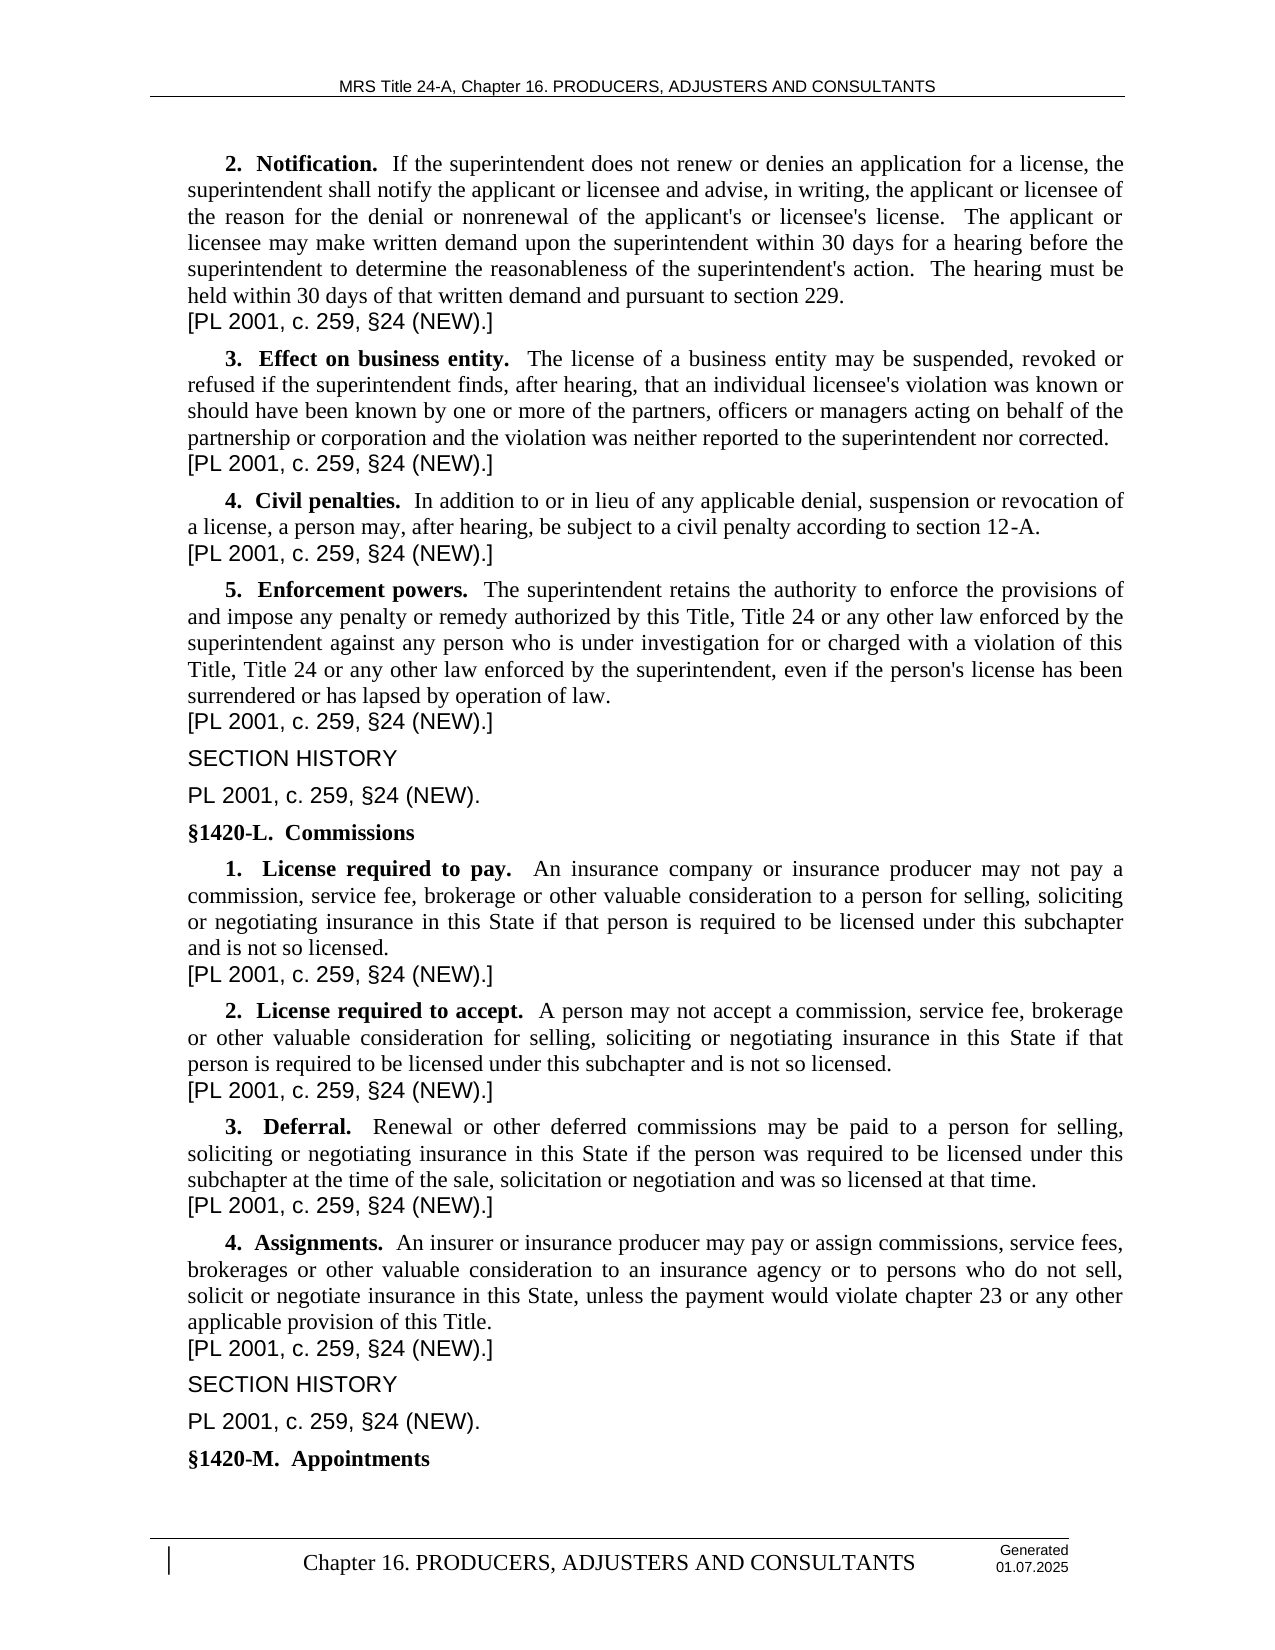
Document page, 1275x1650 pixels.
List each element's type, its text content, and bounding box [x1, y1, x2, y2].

text §1420-L. Commissions [187, 819, 1125, 845]
text 3. Effect on business entity. The license of a business entity may be suspended, revoked or refused if the superintendent finds, after hearing, that an individual licensee's violation was known or should have been known by one or more of the partners, officers or managers acting on behalf of the partnership or corporation and the violation was neither reported to the superintendent nor corrected. [187, 345, 1125, 450]
text [PL 2001, c. 259, §24 (NEW).] [187, 540, 1125, 566]
text 2. Notification. If the superintendent does not renew or denies an application for a license, the superintendent shall notify the applicant or licensee and advise, in writing, the applicant or licensee of the reason for the denial or nonrenewal of the applicant's or licensee's license. The applicant or licensee may make written demand upon the superintendent within 30 days for a hearing before the superintendent to determine the reasonableness of the superintendent's action. The hearing must be held within 30 days of that written demand and pursuant to section 229. [187, 150, 1125, 308]
text [PL 2001, c. 259, §24 (NEW).] [187, 1335, 1125, 1361]
text §1420-M. Appointments [187, 1445, 1125, 1471]
text 4. Assignments. An insurer or insurance producer may pay or assign commissions, service fees, brokerages or other valuable consideration to an insurance agency or to persons who do not sell, solicit or negotiate insurance in this State, unless the payment would violate chapter 23 or any other applicable provision of this Title. [187, 1229, 1125, 1335]
text [PL 2001, c. 259, §24 (NEW).] [187, 308, 1125, 334]
text PL 2001, c. 259, §24 (NEW). [187, 782, 1125, 808]
text 4. Civil penalties. In addition to or in lieu of any applicable denial, suspension or revocation of a license, a person may, after hearing, be subject to a civil penalty according to section 12‑A. [187, 487, 1125, 540]
text [PL 2001, c. 259, §24 (NEW).] [187, 961, 1125, 987]
text [PL 2001, c. 259, §24 (NEW).] [187, 450, 1125, 477]
text [PL 2001, c. 259, §24 (NEW).] [187, 708, 1125, 735]
text SECTION HISTORY [187, 1371, 1125, 1398]
text 5. Enforcement powers. The superintendent retains the authority to enforce the provisions of and impose any penalty or remedy authorized by this Title, Title 24 or any other law enforced by the superintendent against any person who is under investigation for or charged with a violation of this Title, Title 24 or any other law enforced by the superintendent, even if the person's license has been surrendered or has lapsed by operation of law. [187, 577, 1125, 708]
text SECTION HISTORY [187, 745, 1125, 771]
text 2. License required to accept. A person may not accept a commission, service fee, brokerage or other valuable consideration for selling, soliciting or negotiating insurance in this State if that person is required to be licensed under this subchapter and is not so licensed. [187, 998, 1125, 1077]
text [PL 2001, c. 259, §24 (NEW).] [187, 1192, 1125, 1219]
text 1. License required to pay. An insurance company or insurance producer may not pay a commission, service fee, brokerage or other valuable consideration to a person for selling, soliciting or negotiating insurance in this State if that person is required to be licensed under this subchapter and is not so licensed. [187, 855, 1125, 961]
text PL 2001, c. 259, §24 (NEW). [187, 1408, 1125, 1434]
text [PL 2001, c. 259, §24 (NEW).] [187, 1077, 1125, 1103]
text 3. Deferral. Renewal or other deferred commissions may be paid to a person for selling, soliciting or negotiating insurance in this State if the person was required to be licensed under this subchapter at the time of the sale, solicitation or negotiation and was so licensed at that time. [187, 1113, 1125, 1192]
